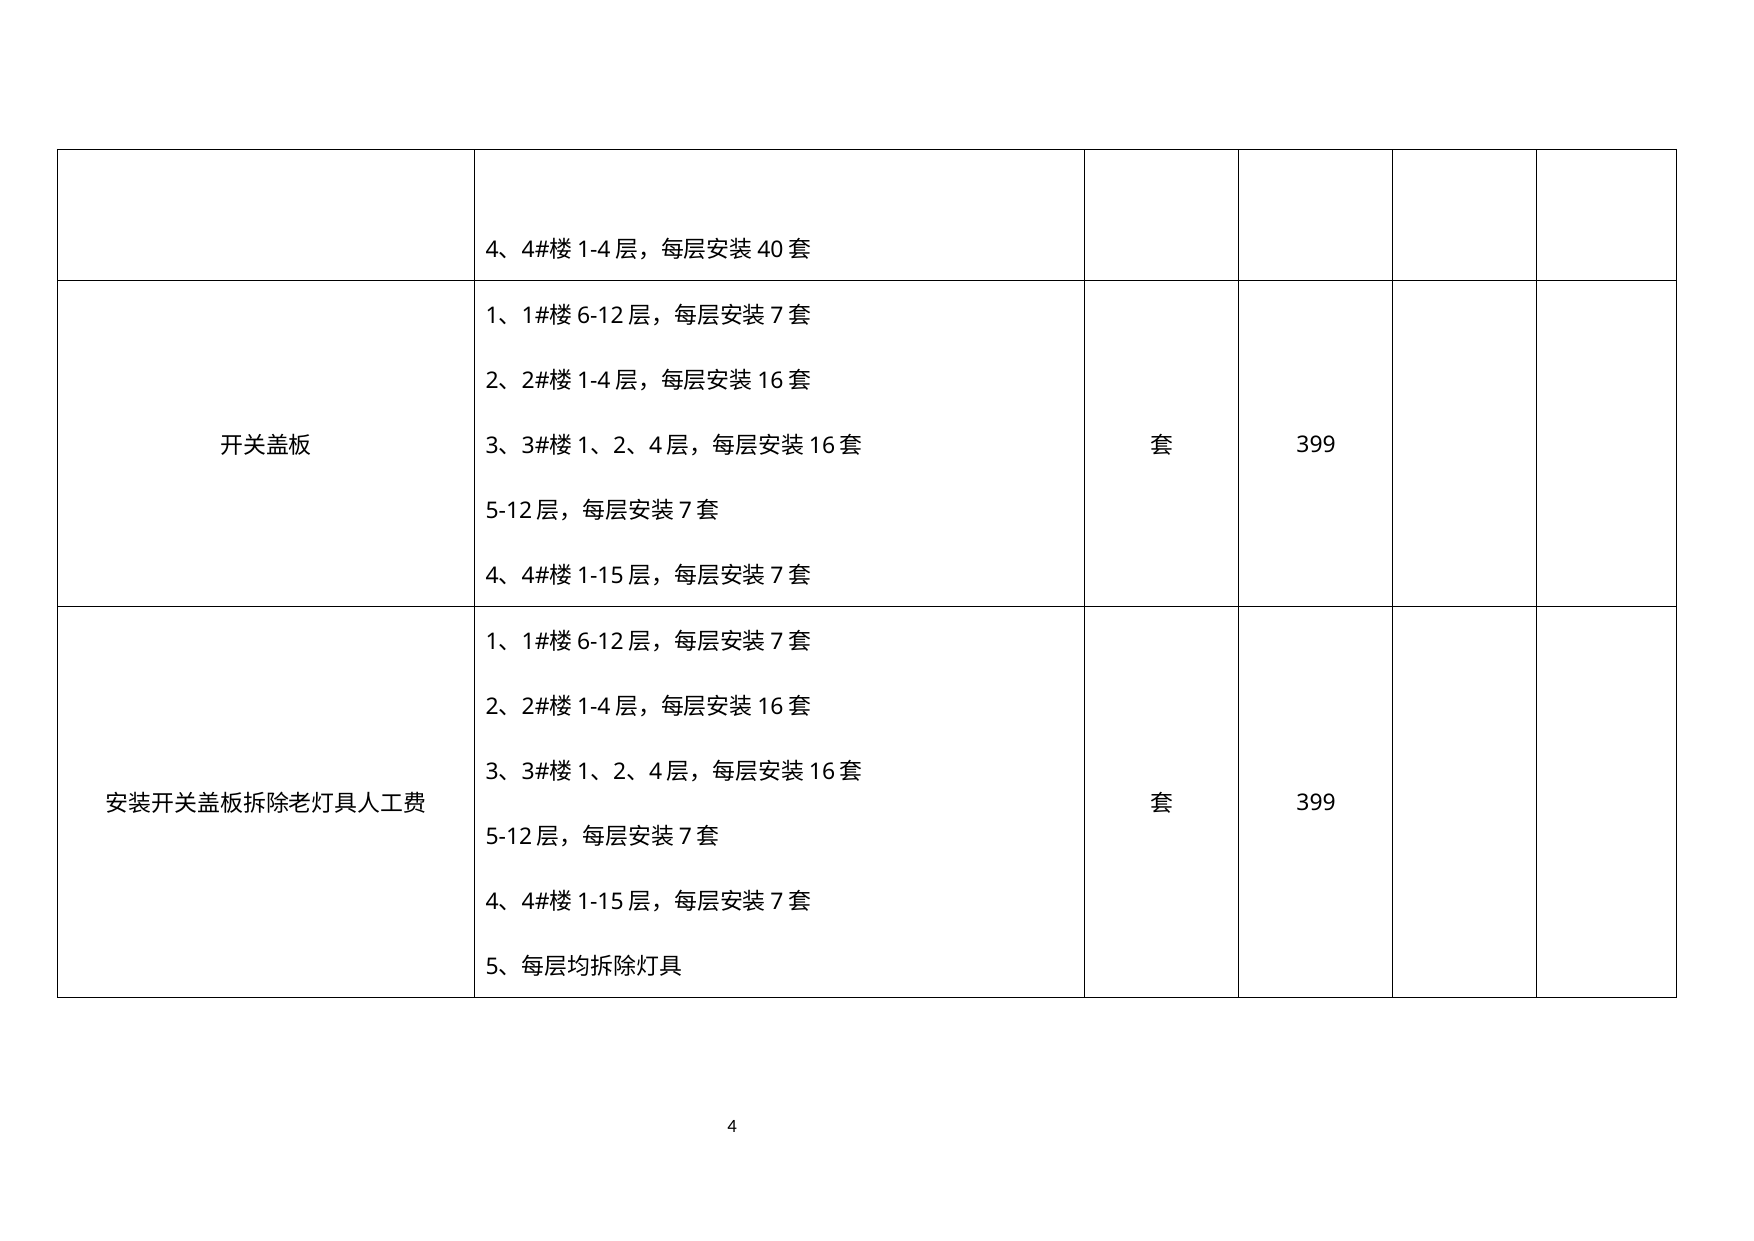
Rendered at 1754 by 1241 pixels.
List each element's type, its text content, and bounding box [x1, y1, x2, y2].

table_cell 399 [1239, 281, 1392, 606]
table_cell [1393, 281, 1536, 606]
table_cell 套 [1085, 281, 1238, 606]
table_cell 安装开关盖板拆除老灯具人工费 [58, 607, 474, 997]
table_cell 开关盖板 [58, 281, 474, 606]
table_cell 1、1#楼6-12层，每层安装7套 2、2#楼1-4层，每层安装16套 3、3#楼1、2、4层，每层安装16套 5-12层，每层安装7套 4、4#楼1-15层，每层安装7套 5、每层均拆除灯具 [475, 607, 1084, 997]
table_cell [1537, 281, 1676, 606]
table_cell [1537, 607, 1676, 997]
table_cell [1393, 607, 1536, 997]
table_cell 套 [1085, 607, 1238, 997]
table_cell 1、1#楼6-12层，每层安装7套 2、2#楼1-4层，每层安装16套 3、3#楼1、2、4层，每层安装16套 5-12层，每层安装7套 4、4#楼1-15层，每层安装7套 [475, 281, 1084, 606]
table_cell 399 [1239, 607, 1392, 997]
